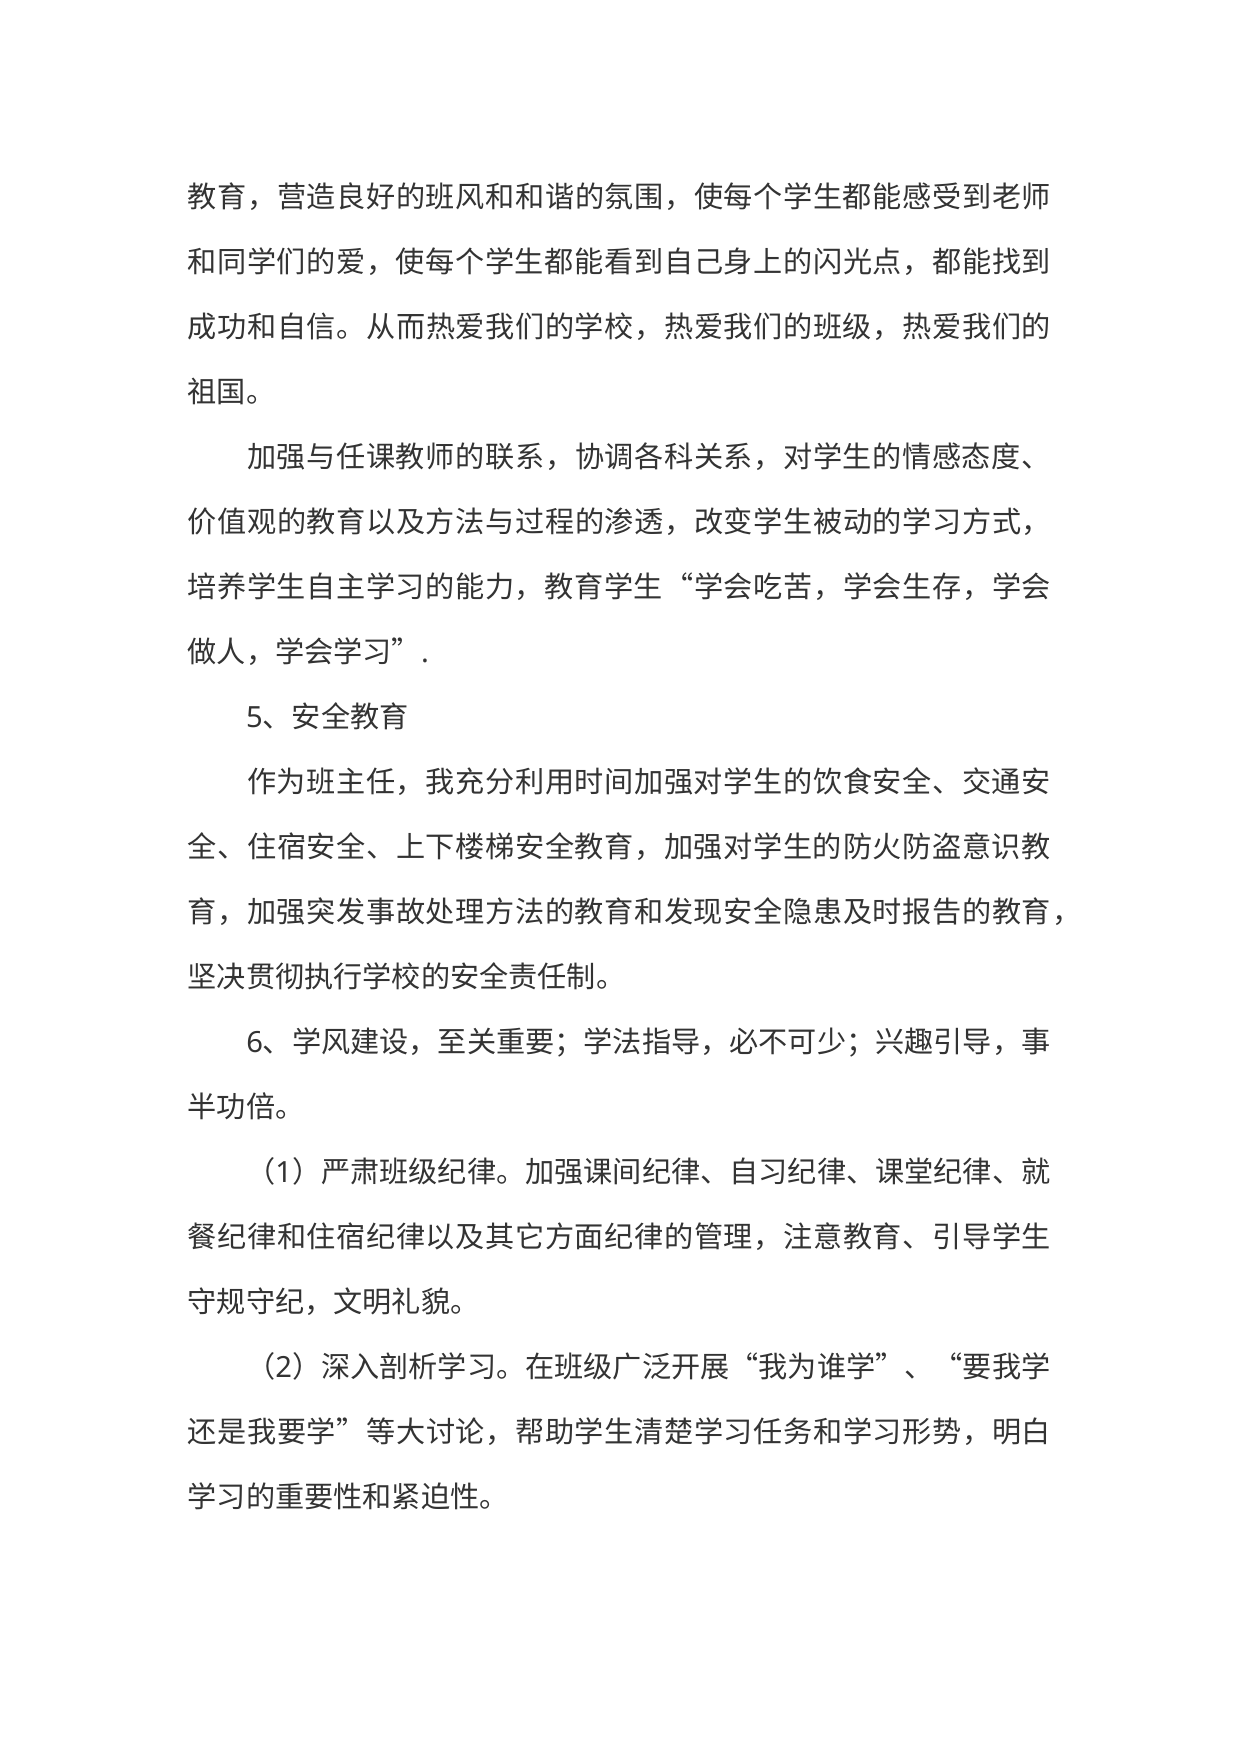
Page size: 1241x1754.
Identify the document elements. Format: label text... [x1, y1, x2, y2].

text 加强与任课教师的联系，协调各科关系，对学生的情感态度、价值观的教育以及方法与过程的渗透，改变学生被动的学习方式，培养学生自主学习的能力，教育学生“学会吃苦，学会生存，学会做人，学会学习”. [187, 422, 1053, 682]
text （1）严肃班级纪律。加强课间纪律、自习纪律、课堂纪律、就餐纪律和住宿纪律以及其它方面纪律的管理，注意教育、引导学生守规守纪，文明礼貌。 [187, 1137, 1053, 1332]
text 作为班主任，我充分利用时间加强对学生的饮食安全、交通安全、住宿安全、上下楼梯安全教育，加强对学生的防火防盗意识教育，加强突发事故处理方法的教育和发现安全隐患及时报告的教育，坚决贯彻执行学校的安全责任制。 [187, 747, 1053, 1007]
text 5、安全教育 [187, 682, 1053, 747]
text （2）深入剖析学习。在班级广泛开展“我为谁学”、“要我学还是我要学”等大讨论，帮助学生清楚学习任务和学习形势，明白学习的重要性和紧迫性。 [187, 1332, 1053, 1527]
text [187, 162, 1053, 422]
text 6、学风建设，至关重要；学法指导，必不可少；兴趣引导，事半功倍。 [187, 1007, 1053, 1137]
